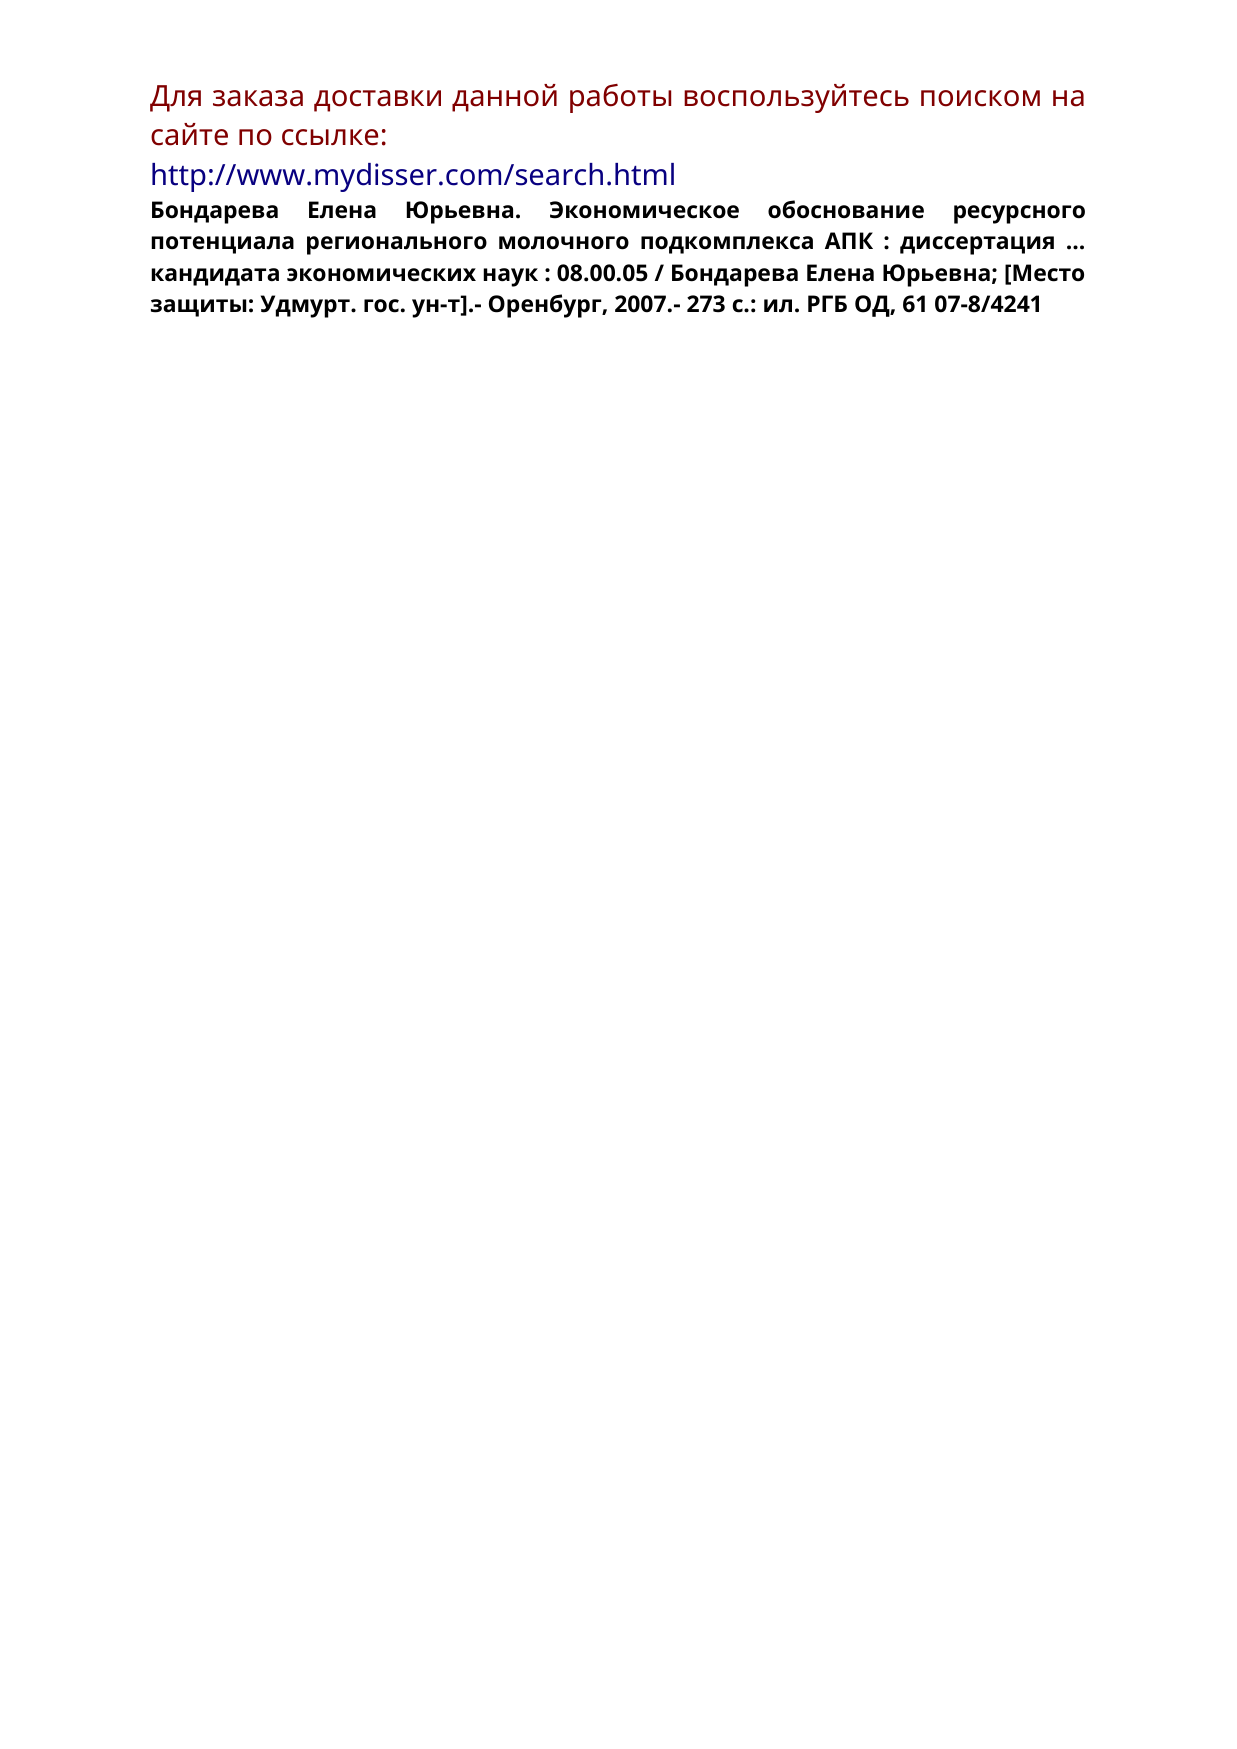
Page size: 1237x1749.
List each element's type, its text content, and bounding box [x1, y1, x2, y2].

text Бондарева Елена Юрьевна. Экономическое обоснование ресурсного потенциала регионального молочного подкомплекса АПК : диссертация ... кандидата экономических наук : 08.00.05 / Бондарева Елена Юрьевна; [Место защиты: Удмурт. гос. ун-т].- Оренбург, 2007.- 273 с.: ил. РГБ ОД, 61 07-8/4241 [150, 194, 1086, 319]
